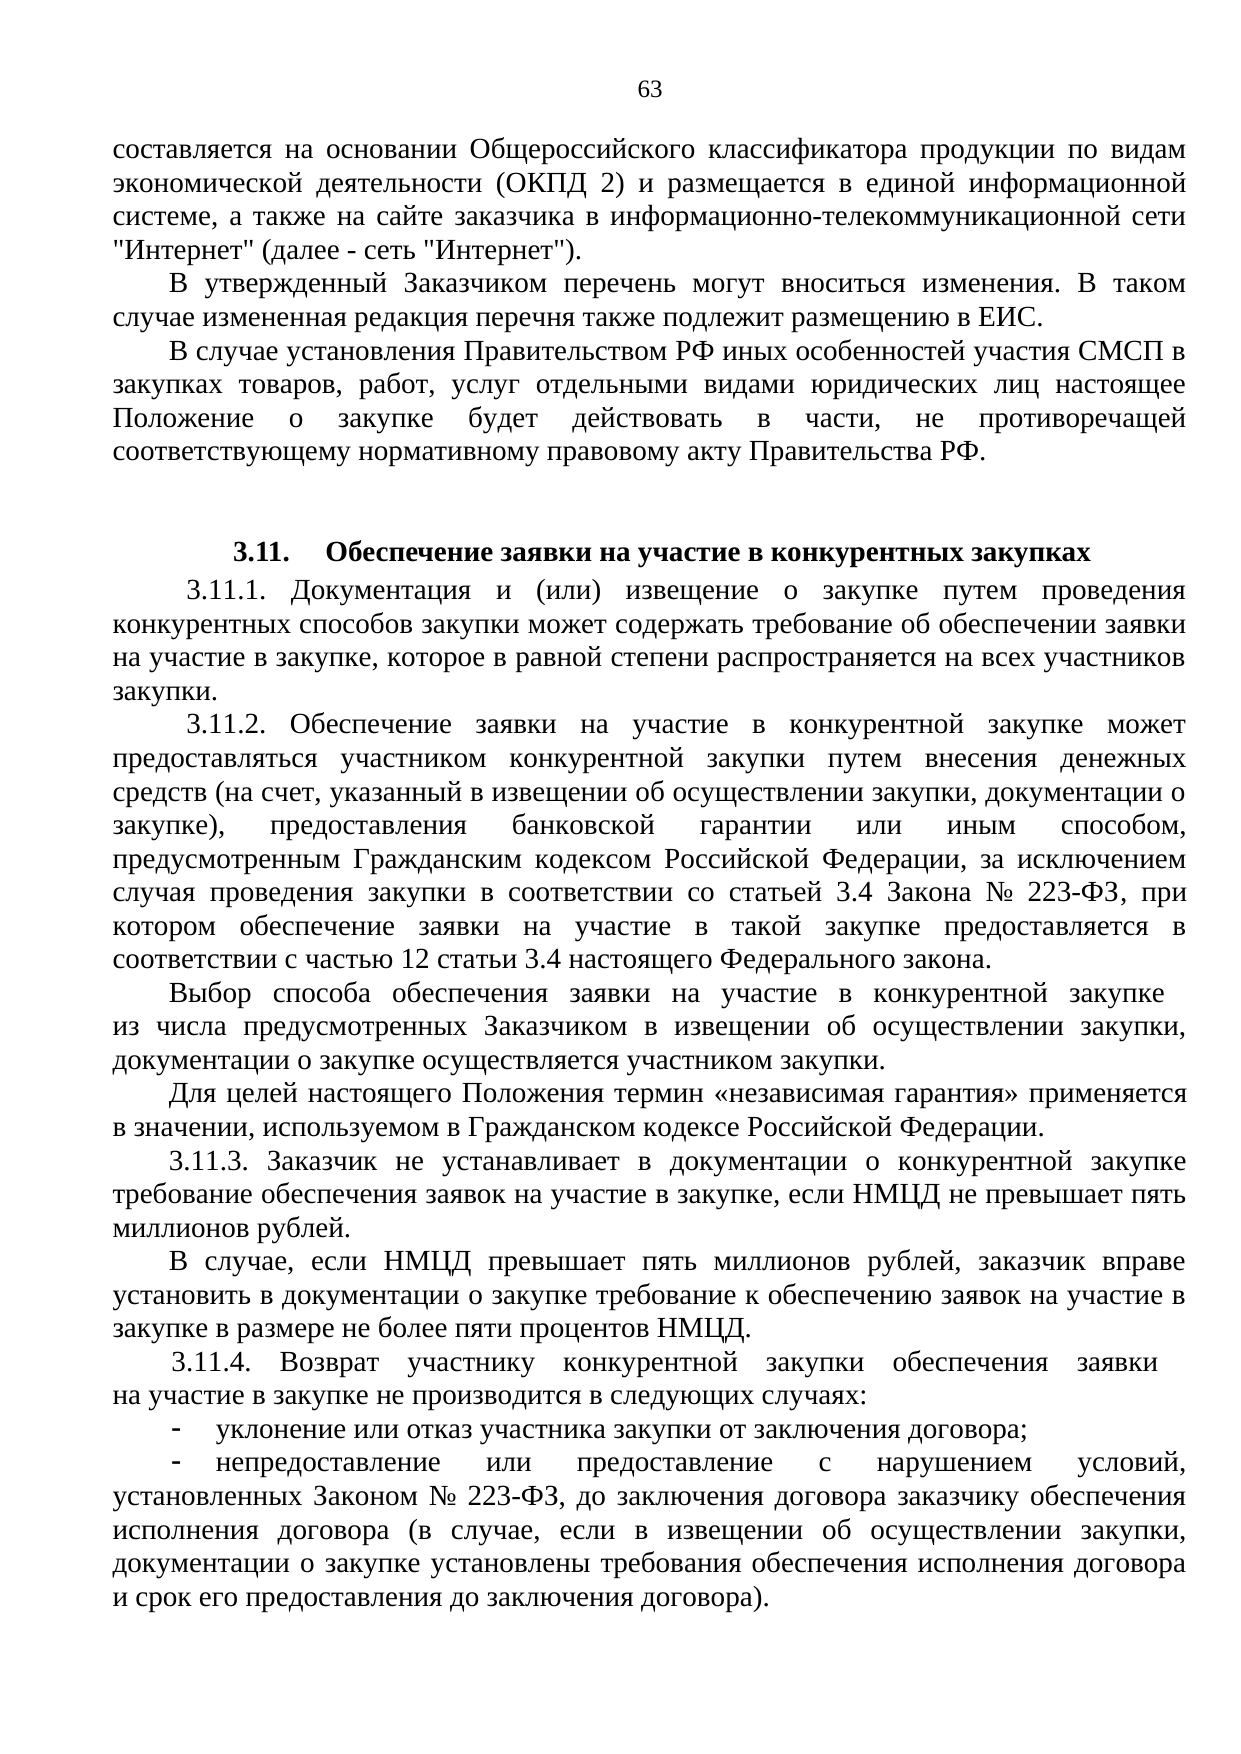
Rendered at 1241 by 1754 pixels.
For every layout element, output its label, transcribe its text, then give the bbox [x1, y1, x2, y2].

text 3.11.4. Возврат участнику конкурентной закупки обеспечения заявки на участие в закупке не производится в следующих случаях: [112, 1344, 1187, 1411]
list уклонение или отказ участника закупки от заключения договора; [112, 1411, 1187, 1444]
subtitle Обеспечение заявки на участие в конкурентных закупках [137, 534, 1187, 567]
list непредоставление или предоставление с нарушением условий, установленных Законом № 223-ФЗ, до заключения договора заказчику обеспечения исполнения договора (в случае, если в извещении об осуществлении закупки, документации о закупке установлены требования обеспечения исполнения договора и срок его предоставления до заключения договора). [112, 1444, 1187, 1612]
text 3.11.2. Обеспечение заявки на участие в конкурентной закупке может предоставляться участником конкурентной закупки путем внесения денежных средств (на счет, указанный в извещении об осуществлении закупки, документации о закупке), предоставления банковской гарантии или иным способом, предусмотренным Гражданским кодексом Российской Федерации, за исключением случая проведения закупки в соответствии со статьей 3.4 Закона № 223-ФЗ, при котором обеспечение заявки на участие в такой закупке предоставляется в соответствии с частью 12 статьи 3.4 настоящего Федерального закона. [112, 707, 1187, 975]
text 3.11.1. Документация и (или) извещение о закупке путем проведения конкурентных способов закупки может содержать требование об обеспечении заявки на участие в закупке, которое в равной степени распространяется на всех участников закупки. [112, 572, 1187, 707]
text 3.11.3. Заказчик не устанавливает в документации о конкурентной закупке требование обеспечения заявок на участие в закупке, если НМЦД не превышает пять миллионов рублей. [112, 1143, 1187, 1243]
text Для целей настоящего Положения термин «независимая гарантия» применяется в значении, используемом в Гражданском кодексе Российской Федерации. [112, 1076, 1187, 1143]
text В случае, если НМЦД превышает пять миллионов рублей, заказчик вправе установить в документации о закупке требование к обеспечению заявок на участие в закупке в размере не более пяти процентов НМЦД. [112, 1243, 1187, 1344]
text Выбор способа обеспечения заявки на участие в конкурентной закупке из числа предусмотренных Заказчиком в извещении об осуществлении закупки, документации о закупке осуществляется участником закупки. [112, 975, 1187, 1076]
text В утвержденный Заказчиком перечень могут вноситься изменения. В таком случае измененная редакция перечня также подлежит размещению в ЕИС. [112, 266, 1187, 333]
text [112, 131, 1187, 266]
text В случае установления Правительством РФ иных особенностей участия СМСП в закупках товаров, работ, услуг отдельными видами юридических лиц настоящее Положение о закупке будет действовать в части, не противоречащей соответствующему нормативному правовому акту Правительства РФ. [112, 333, 1187, 467]
